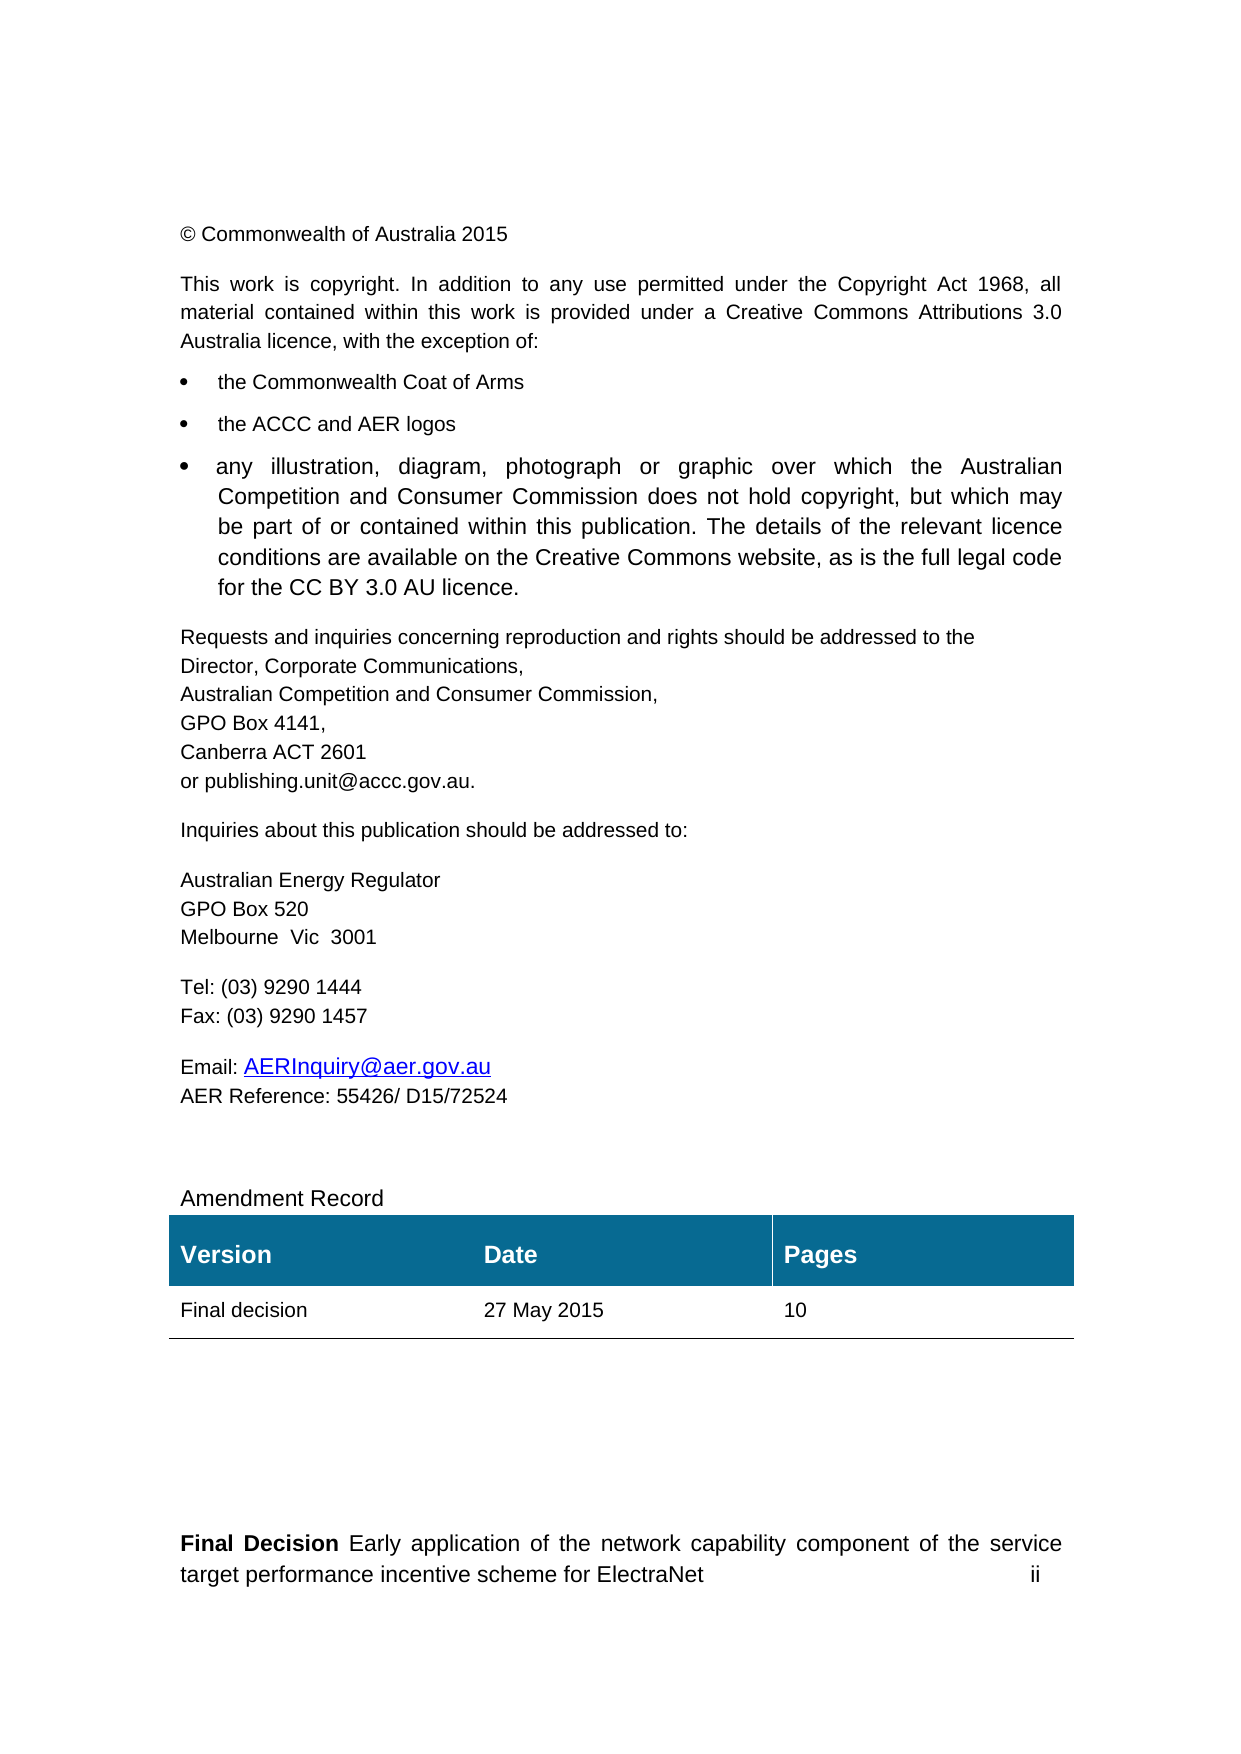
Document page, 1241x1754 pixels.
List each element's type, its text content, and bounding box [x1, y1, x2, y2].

text This work is copyright. In addition to any use permitted under the Copyright Act 1968, all material contained within this work is provided under a Creative Commons Attributions 3.0 Australia licence, with the exception of: [180, 271, 1063, 353]
table_cell 10 [773, 1286, 1074, 1338]
table_header Version [169, 1215, 472, 1286]
table_cell Final decision [169, 1286, 472, 1338]
list the Commonwealth Coat of Arms [180, 370, 1063, 394]
text Inquiries about this publication should be addressed to: [180, 818, 1063, 842]
text Australian Energy Regulator GPO Box 520 Melbourne Vic 3001 [180, 868, 1063, 949]
list the ACCC and AER logos [180, 412, 1063, 436]
text Requests and inquiries concerning reproduction and rights should be addressed to the Director, Corporate Communications, Australian Competition and Consumer Commission, GPO Box 4141, Canberra ACT 2601 or publishing.unit@accc.gov.au. [180, 625, 1063, 792]
text Amendment Record [180, 1185, 1063, 1211]
text Email: AERInquiry@aer.gov.au AER Reference: 55426/ D15/72524 [180, 1053, 1063, 1108]
text Tel: (03) 9290 1444 Fax: (03) 9290 1457 [180, 975, 1063, 1027]
text © Commonwealth of Australia 2015 [180, 222, 1063, 246]
table_header Date [472, 1215, 772, 1286]
table_header Pages [773, 1215, 1074, 1286]
table_cell 27 May 2015 [472, 1286, 772, 1338]
list any illustration, diagram, photograph or graphic over which the Australian Competition and Consumer Commission does not hold copyright, but which may be part of or contained within this publication. The details of the relevant licence conditions are available on the Creative Commons website, as is the full legal code for the CC BY 3.0 AU licence. [180, 453, 1063, 600]
